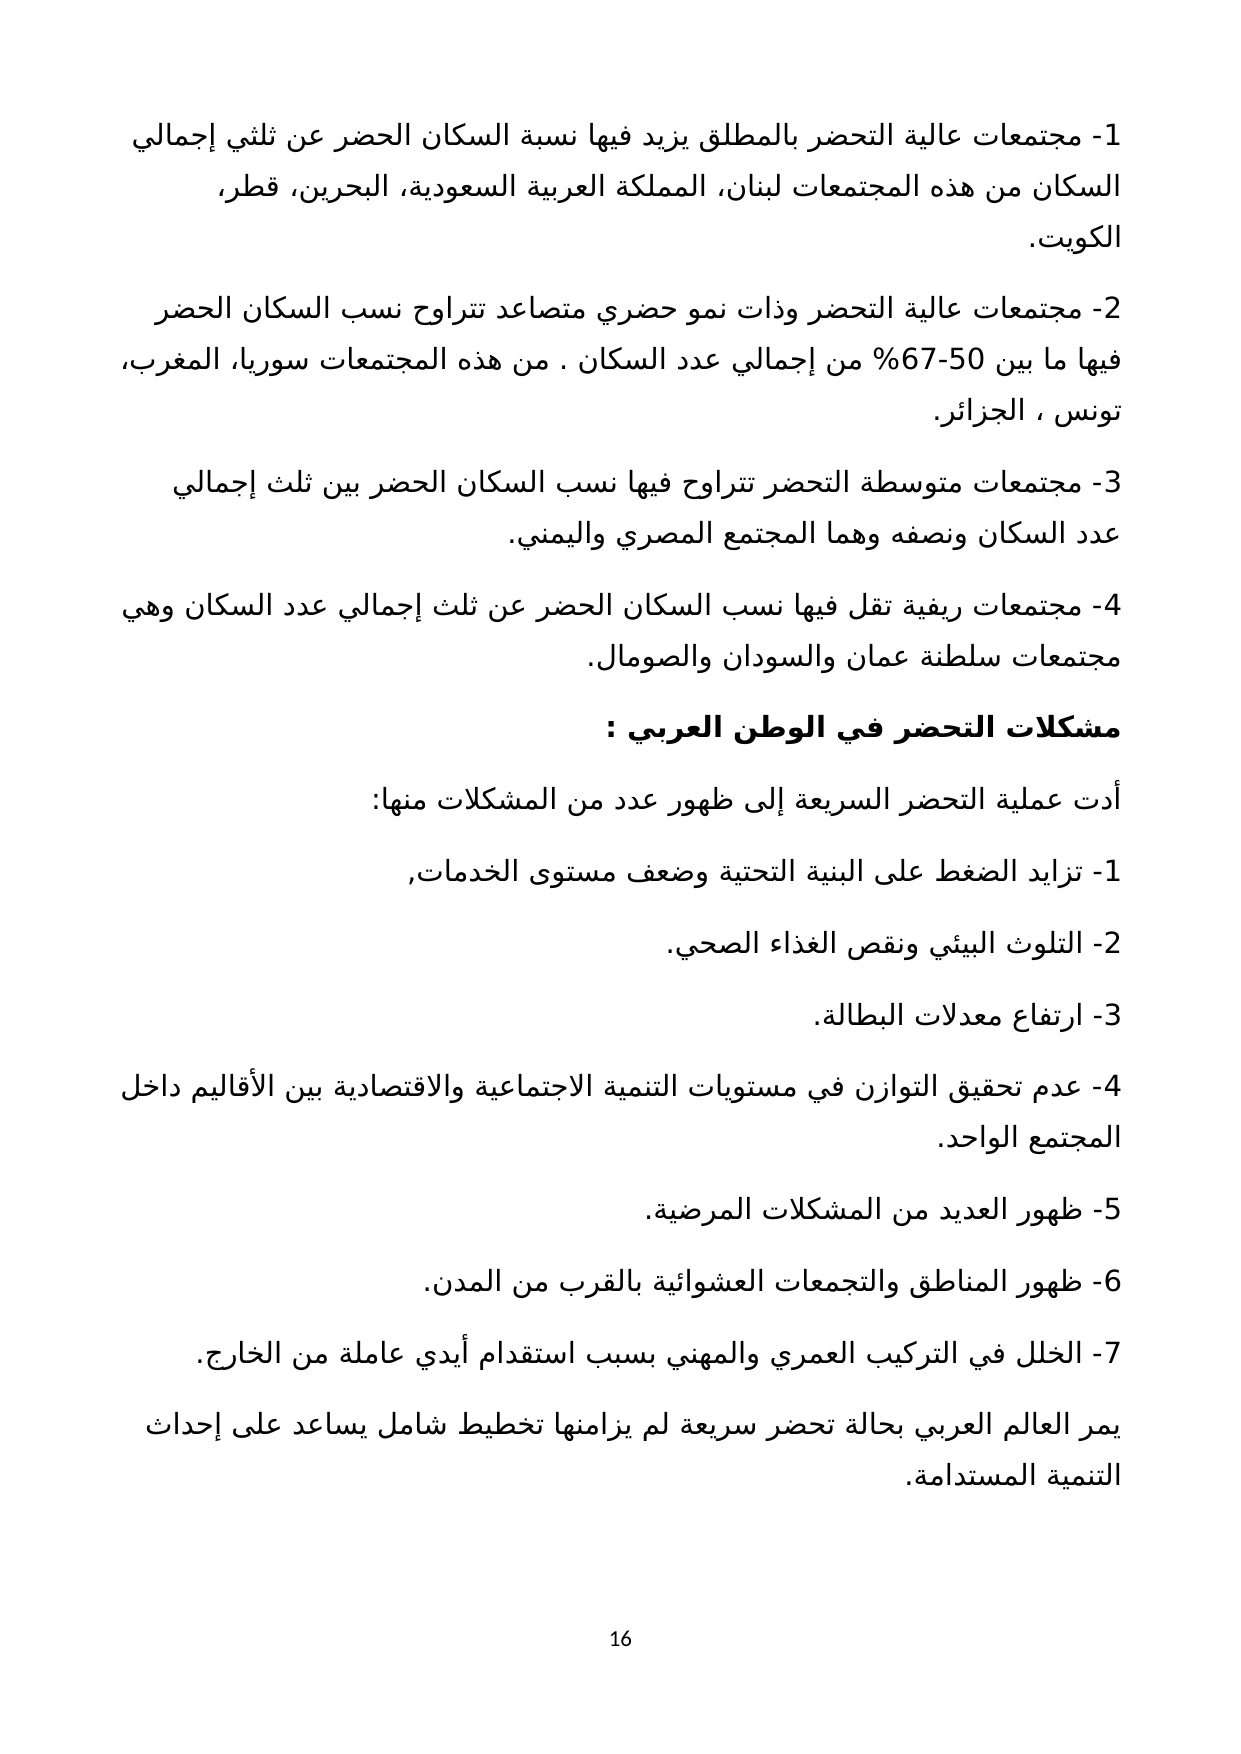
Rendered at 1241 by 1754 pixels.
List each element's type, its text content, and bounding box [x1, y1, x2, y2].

text 7- الخلل في التركيب العمري والمهني بسبب استقدام أيدي عاملة من الخارج. [118, 1336, 1122, 1370]
text 2- مجتمعات عالية التحضر وذات نمو حضري متصاعد تتراوح نسب السكان الحضر فيها ما بين 50-67% من إجمالي عدد السكان . من هذه المجتمعات سوريا، المغرب، تونس ، الجزائر. [118, 292, 1122, 428]
text 6- ظهور المناطق والتجمعات العشوائية بالقرب من المدن. [118, 1264, 1122, 1298]
text يمر العالم العربي بحالة تحضر سريعة لم يزامنها تخطيط شامل يساعد على إحداث التنمية المستدامة. [118, 1408, 1122, 1493]
text 3- ارتفاع معدلات البطالة. [118, 998, 1122, 1032]
text 1- مجتمعات عالية التحضر بالمطلق يزيد فيها نسبة السكان الحضر عن ثلثي إجمالي السكان من هذه المجتمعات لبنان، المملكة العربية السعودية، البحرين، قطر، الكويت. [118, 118, 1122, 254]
text 4- مجتمعات ريفية تقل فيها نسب السكان الحضر عن ثلث إجمالي عدد السكان وهي مجتمعات سلطنة عمان والسودان والصومال. [118, 588, 1122, 673]
text مشكلات التحضر في الوطن العربي : [118, 711, 1122, 745]
text 2- التلوث البيئي ونقص الغذاء الصحي. [118, 926, 1122, 960]
text أدت عملية التحضر السريعة إلى ظهور عدد من المشكلات منها: [118, 783, 1122, 817]
text 3- مجتمعات متوسطة التحضر تتراوح فيها نسب السكان الحضر بين ثلث إجمالي عدد السكان ونصفه وهما المجتمع المصري واليمني. [118, 465, 1122, 550]
text 1- تزايد الضغط على البنية التحتية وضعف مستوى الخدمات, [118, 854, 1122, 888]
text 5- ظهور العديد من المشكلات المرضية. [118, 1192, 1122, 1226]
text 4- عدم تحقيق التوازن في مستويات التنمية الاجتماعية والاقتصادية بين الأقاليم داخل المجتمع الواحد. [118, 1070, 1122, 1154]
